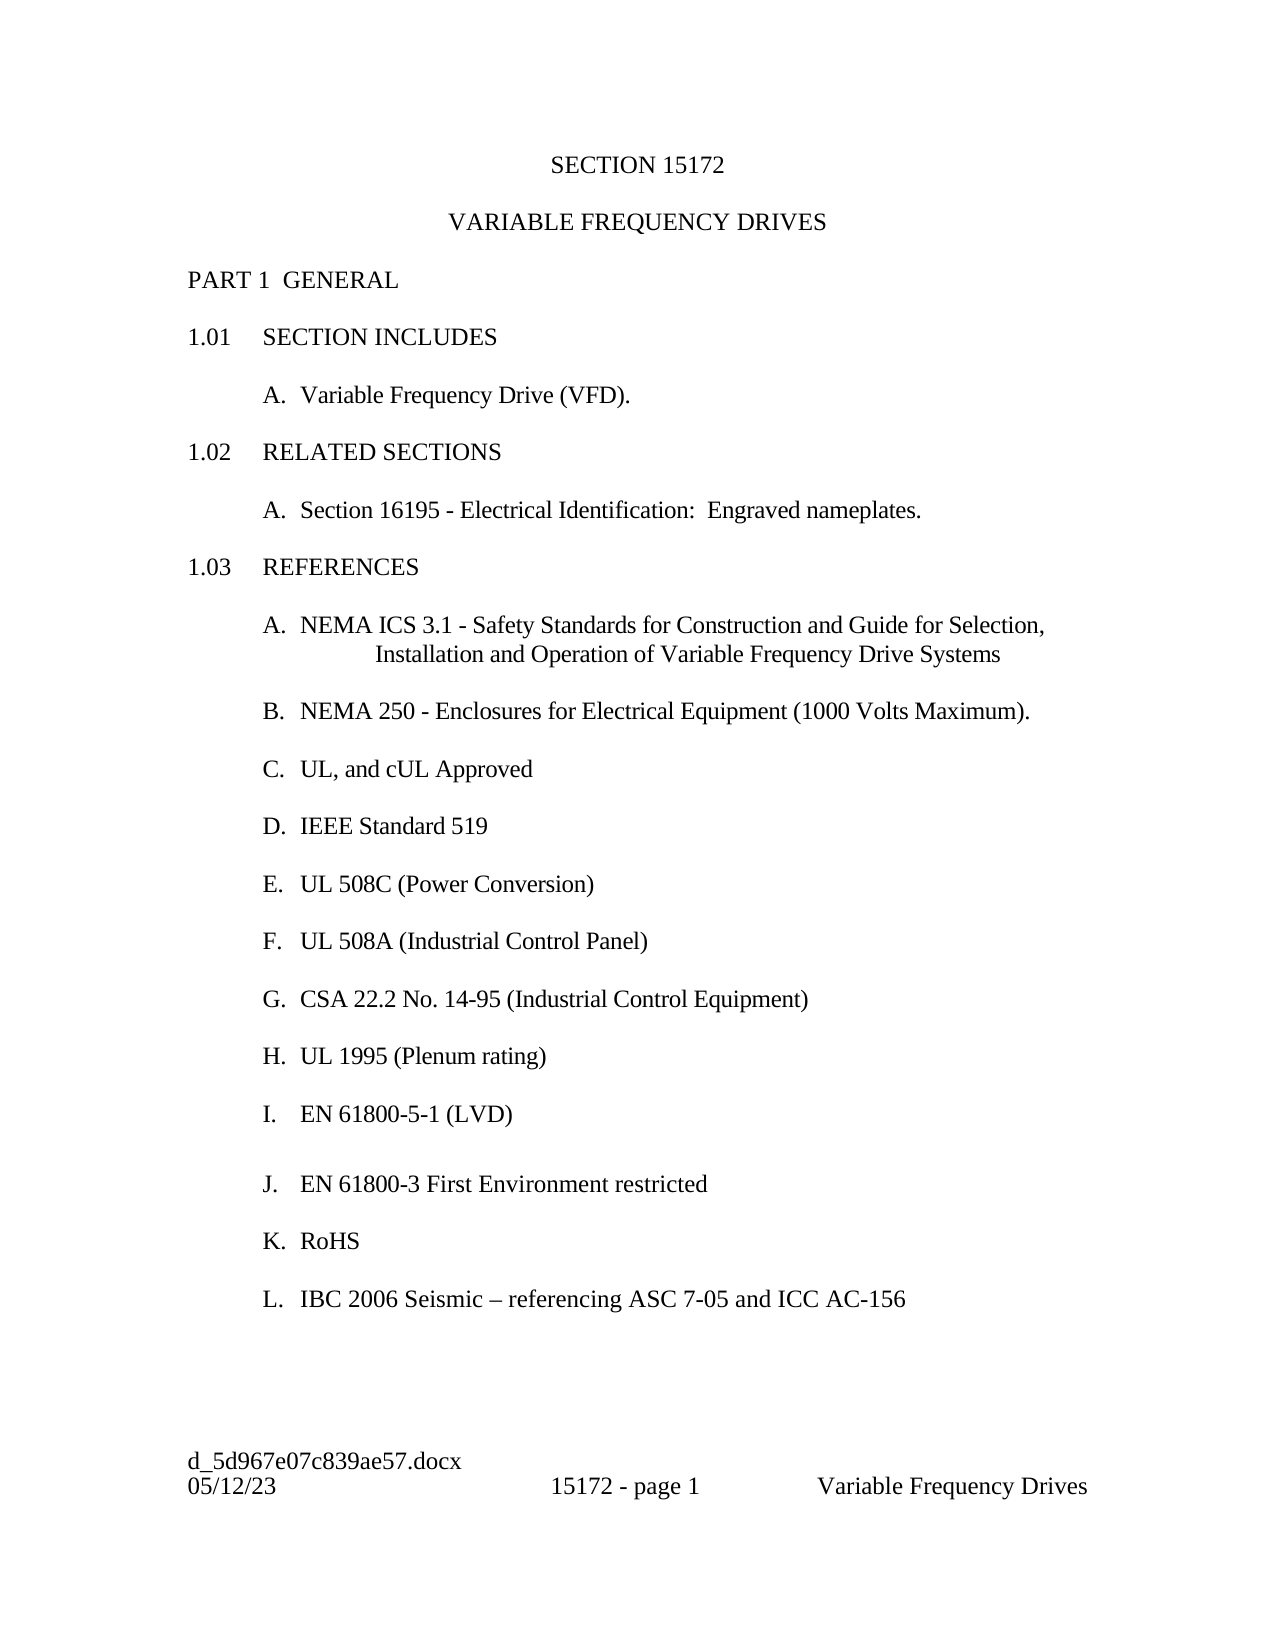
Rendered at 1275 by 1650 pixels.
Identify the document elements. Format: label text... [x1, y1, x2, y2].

list NEMA ICS 3.1 - Safety Standards for Construction and Guide for Selection, [262, 610, 1087, 639]
text VARIABLE FREQUENCY DRIVES [187, 207, 1087, 236]
list NEMA 250 - Enclosures for Electrical Equipment (1000 Volts Maximum). [262, 696, 1087, 725]
list Section 16195 - Electrical Identification: Engraved nameplates. [262, 495, 1087, 524]
list IBC 2006 Seismic – referencing ASC 7-05 and ICC AC-156 [262, 1284, 1087, 1312]
list UL 1995 (Plenum rating) [262, 1041, 1087, 1070]
list IEEE Standard 519 [262, 811, 1087, 840]
text 1.01 SECTION INCLUDES [187, 322, 1087, 351]
list EN 61800-5-1 (LVD) [262, 1099, 1087, 1127]
list EN 61800-3 First Environment restricted [262, 1169, 1087, 1197]
list UL, and cUL Approved [262, 754, 1087, 782]
list RoHS [262, 1226, 1087, 1255]
text 1.03 REFERENCES [187, 552, 1087, 581]
list UL 508A (Industrial Control Panel) [262, 926, 1087, 955]
list CSA 22.2 No. 14-95 (Industrial Control Equipment) [262, 984, 1087, 1012]
text 1.02 RELATED SECTIONS [187, 437, 1087, 466]
list UL 508C (Power Conversion) [262, 869, 1087, 897]
text PART 1 GENERAL [187, 265, 1087, 294]
text Installation and Operation of Variable Frequency Drive Systems [337, 639, 1087, 667]
list Variable (VFD). [262, 380, 1087, 409]
text SECTION 15172 [187, 150, 1087, 179]
